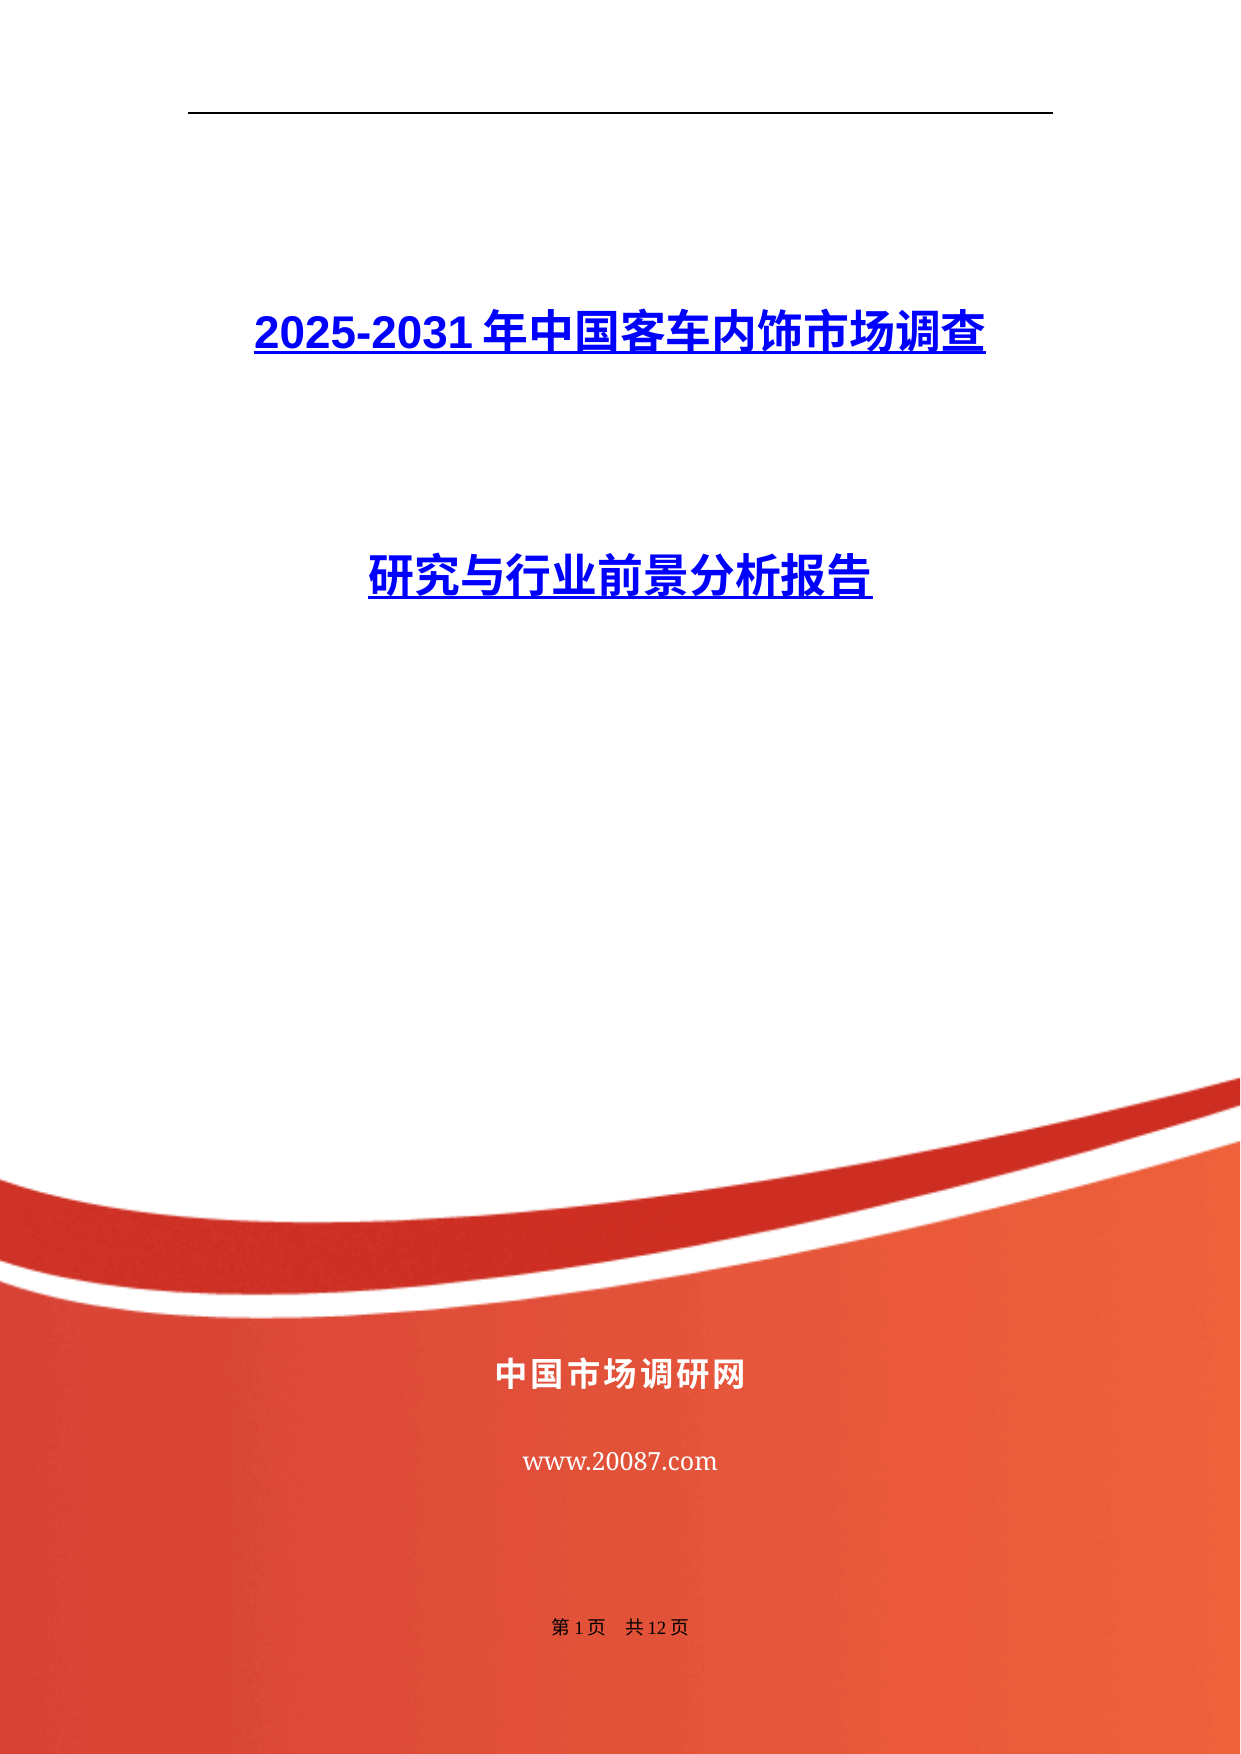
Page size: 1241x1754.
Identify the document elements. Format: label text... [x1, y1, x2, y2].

picture [0, 1006, 1241, 1754]
table_header 2025-2031年中国客车内饰市场调查研究与行业前景分析报告 [188, 207, 1053, 773]
subtitle 中国市场调研网 [187, 1339, 1053, 1404]
text www.20087.com [187, 1428, 1053, 1493]
